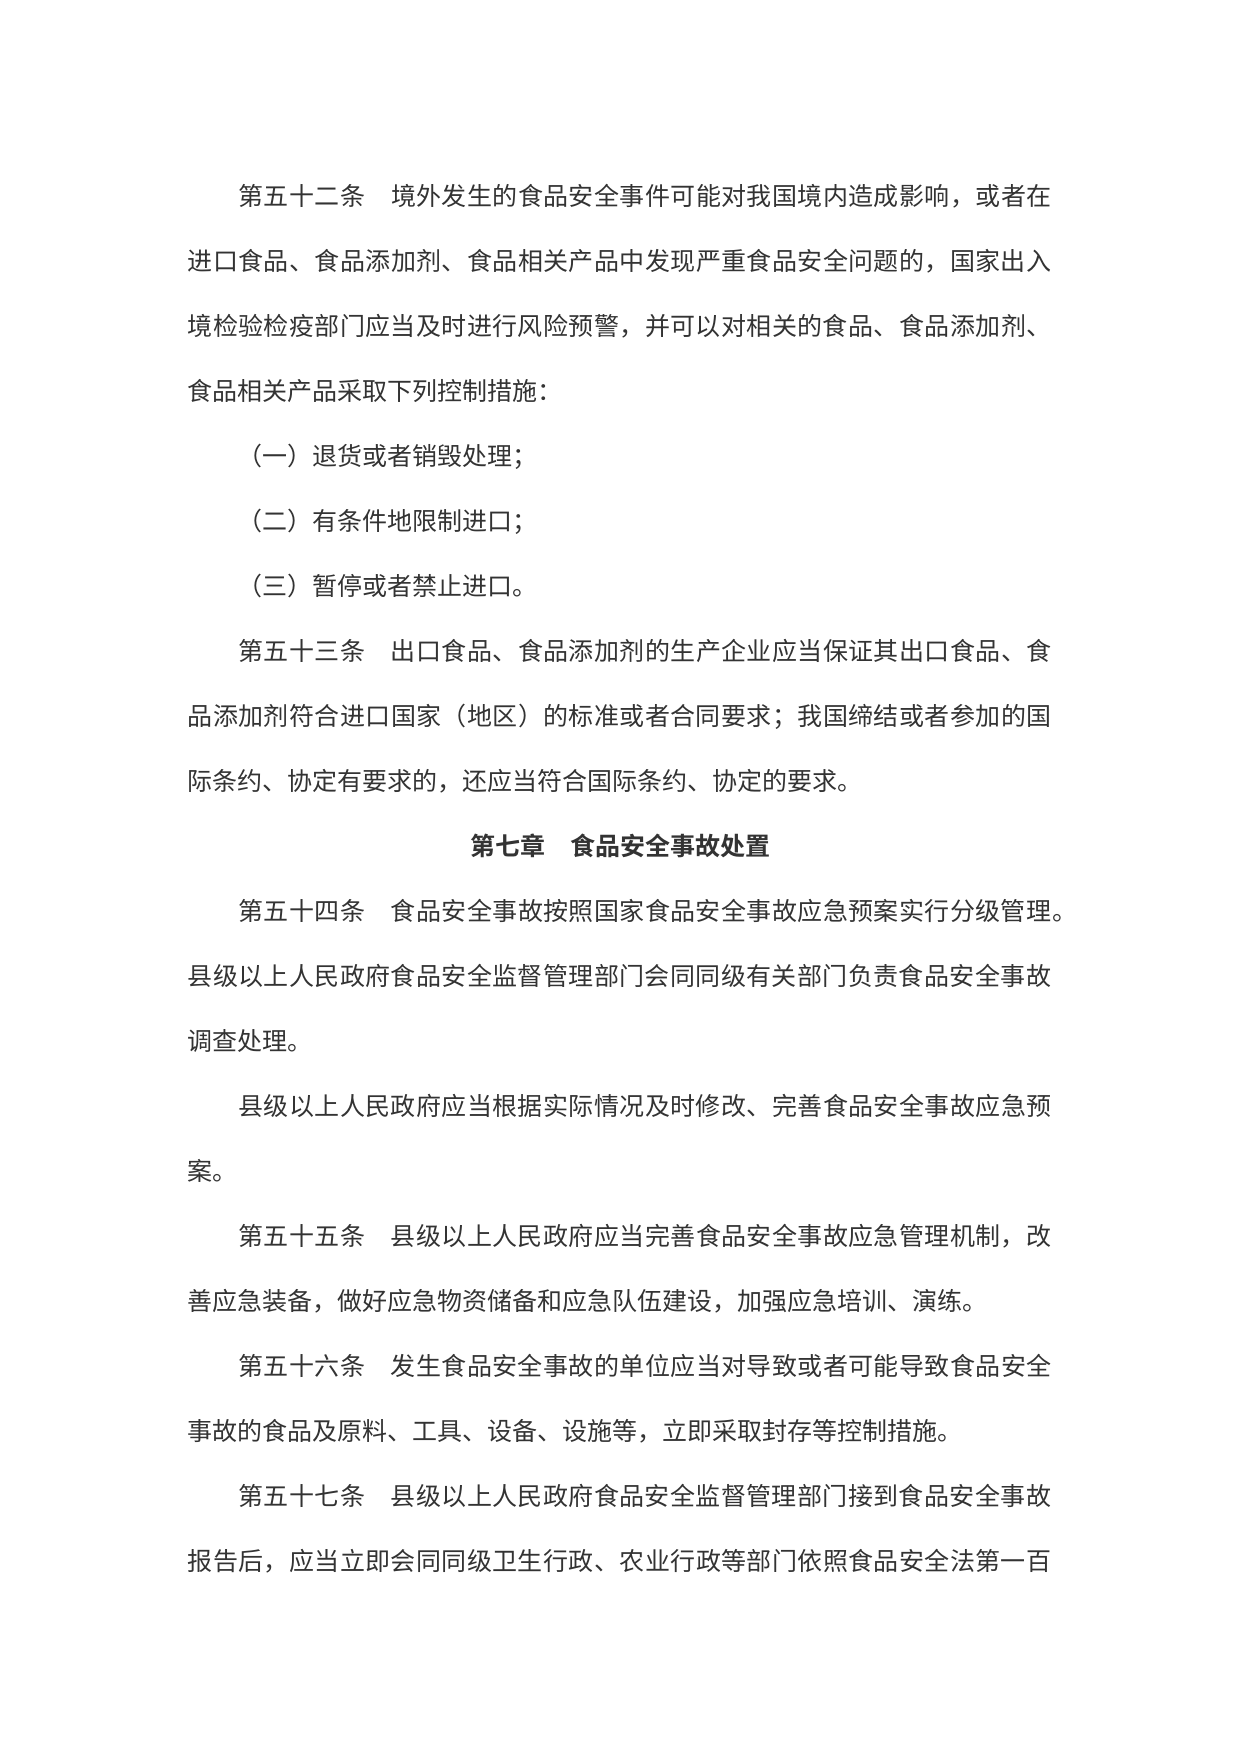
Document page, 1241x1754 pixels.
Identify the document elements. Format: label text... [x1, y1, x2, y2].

text （二）有条件地限制进口； [187, 487, 1053, 552]
text 第五十五条 县级以上人民政府应当完善食品安全事故应急管理机制，改善应急装备，做好应急物资储备和应急队伍建设，加强应急培训、演练。 [187, 1202, 1053, 1332]
text （三）暂停或者禁止进口。 [187, 552, 1053, 617]
text （一）退货或者销毁处理； [187, 422, 1053, 487]
text 第五十六条 发生食品安全事故的单位应当对导致或者可能导致食品安全事故的食品及原料、工具、设备、设施等，立即采取封存等控制措施。 [187, 1332, 1053, 1462]
text 第五十二条 境外发生的食品安全事件可能对我国境内造成影响，或者在进口食品、食品添加剂、食品相关产品中发现严重食品安全问题的，国家出入境检验检疫部门应当及时进行风险预警，并可以对相关的食品、食品添加剂、食品相关产品采取下列控制措施： [187, 162, 1053, 422]
text 县级以上人民政府应当根据实际情况及时修改、完善食品安全事故应急预案。 [187, 1072, 1053, 1202]
text 第五十三条 出口食品、食品添加剂的生产企业应当保证其出口食品、食品添加剂符合进口国家（地区）的标准或者合同要求；我国缔结或者参加的国际条约、协定有要求的，还应当符合国际条约、协定的要求。 [187, 617, 1053, 812]
text 第七章 食品安全事故处置 [187, 812, 1053, 877]
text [187, 1462, 1053, 1592]
text 第五十四条 食品安全事故按照国家食品安全事故应急预案实行分级管理。县级以上人民政府食品安全监督管理部门会同同级有关部门负责食品安全事故调查处理。 [187, 877, 1053, 1072]
